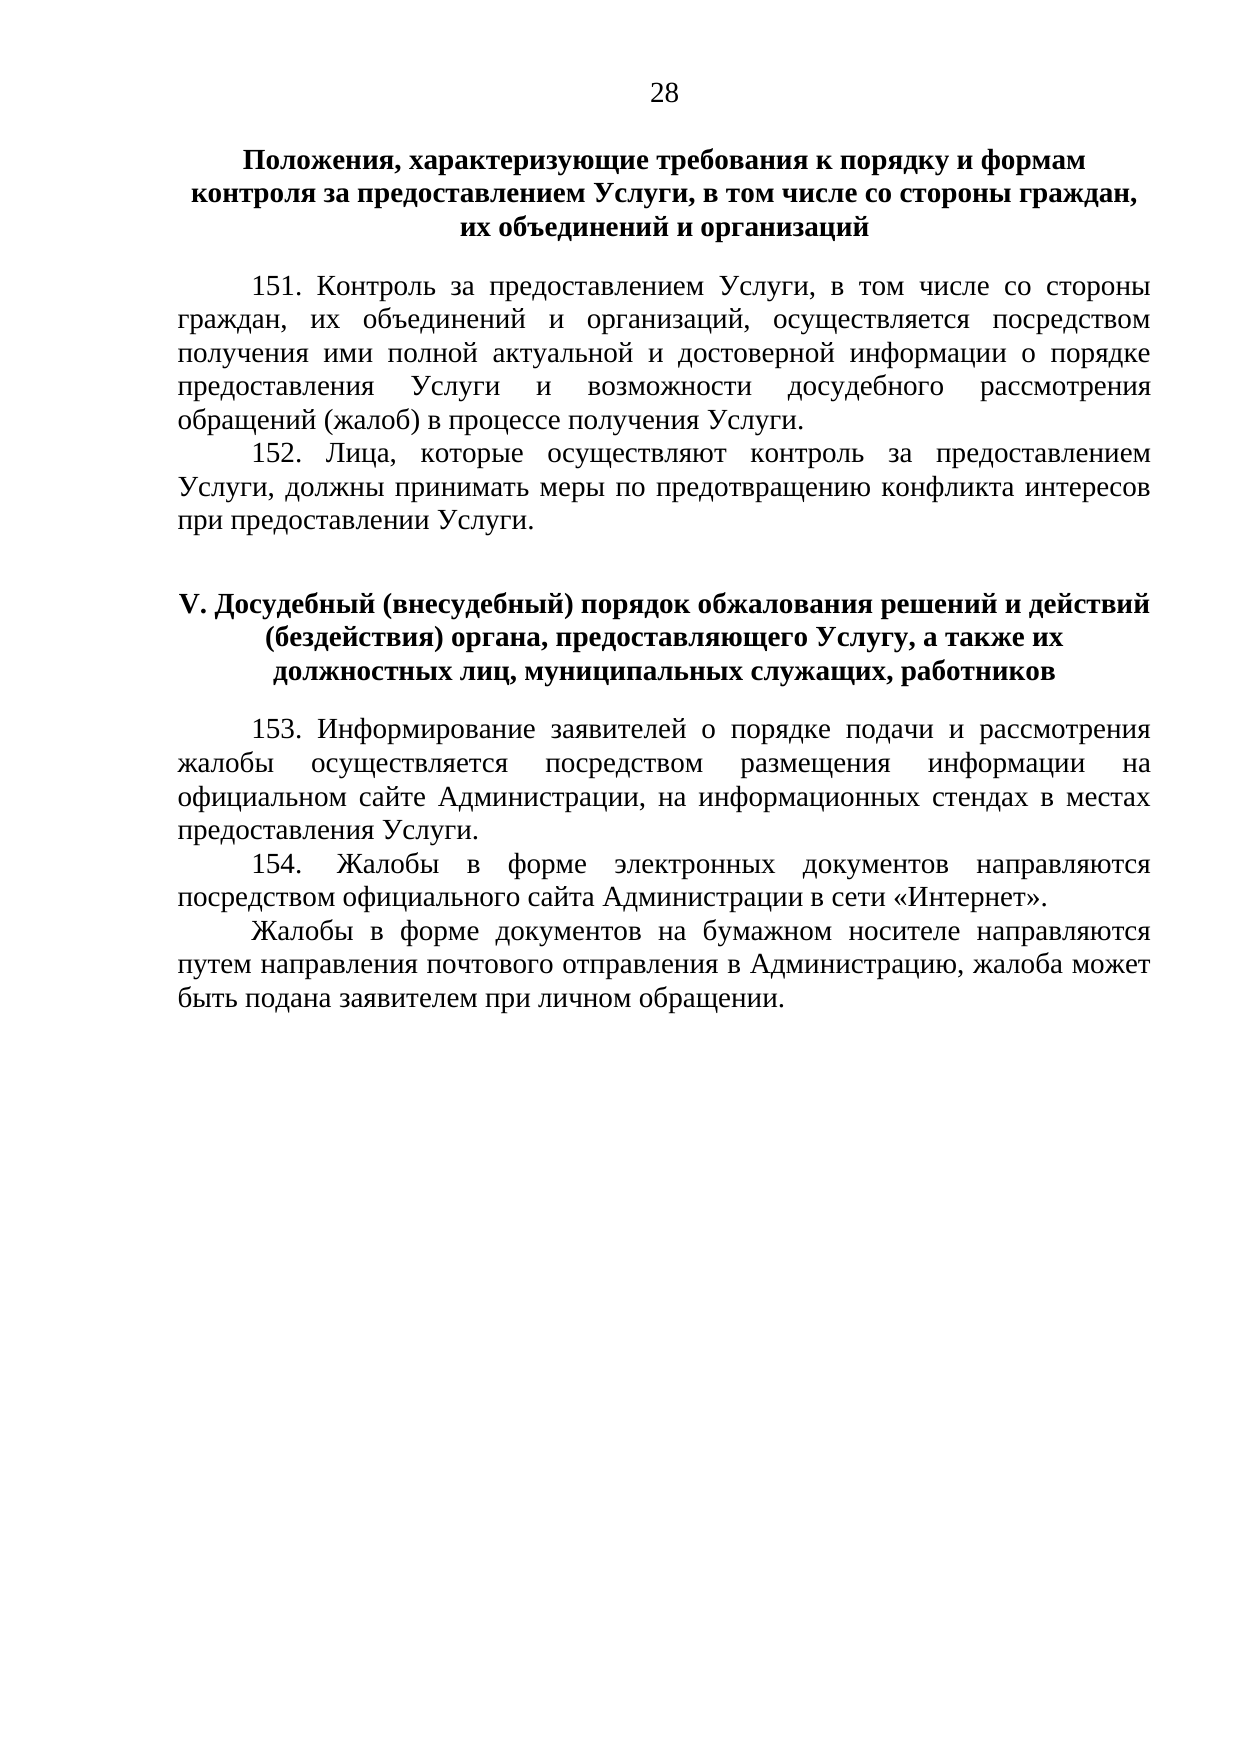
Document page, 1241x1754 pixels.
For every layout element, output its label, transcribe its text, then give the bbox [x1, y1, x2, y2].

text Положения, характеризующие требования к порядку и формам контроля за предоставлением Услуги, в том числе со стороны граждан, их объединений и организаций [177, 142, 1152, 243]
text 154. Жалобы в форме электронных документов направляются посредством официального сайта Администрации в сети «Интернет». [177, 846, 1152, 913]
text 152. Лица, которые осуществляют контроль за предоставлением Услуги, должны принимать меры по предотвращению конфликта интересов при предоставлении Услуги. [177, 435, 1152, 536]
text Жалобы в форме документов на бумажном носителе направляются путем направления почтового отправления в Администрацию, жалоба может быть подана заявителем при личном обращении. [177, 913, 1152, 1013]
text V. Досудебный (внесудебный) порядок обжалования решений и действий (бездействия) органа, предоставляющего Услугу, а также их должностных лиц, муниципальных служащих, работников [177, 586, 1152, 687]
text 153. Информирование заявителей о порядке подачи и рассмотрения жалобы осуществляется посредством размещения информации на официальном сайте Администрации, на информационных стендах в местах предоставления Услуги. [177, 712, 1152, 846]
text 151. Контроль за предоставлением Услуги, в том числе со стороны граждан, их объединений и организаций, осуществляется посредством получения ими полной актуальной и достоверной информации о порядке предоставления Услуги и возможности досудебного рассмотрения обращений (жалоб) в процессе получения Услуги. [177, 268, 1152, 435]
